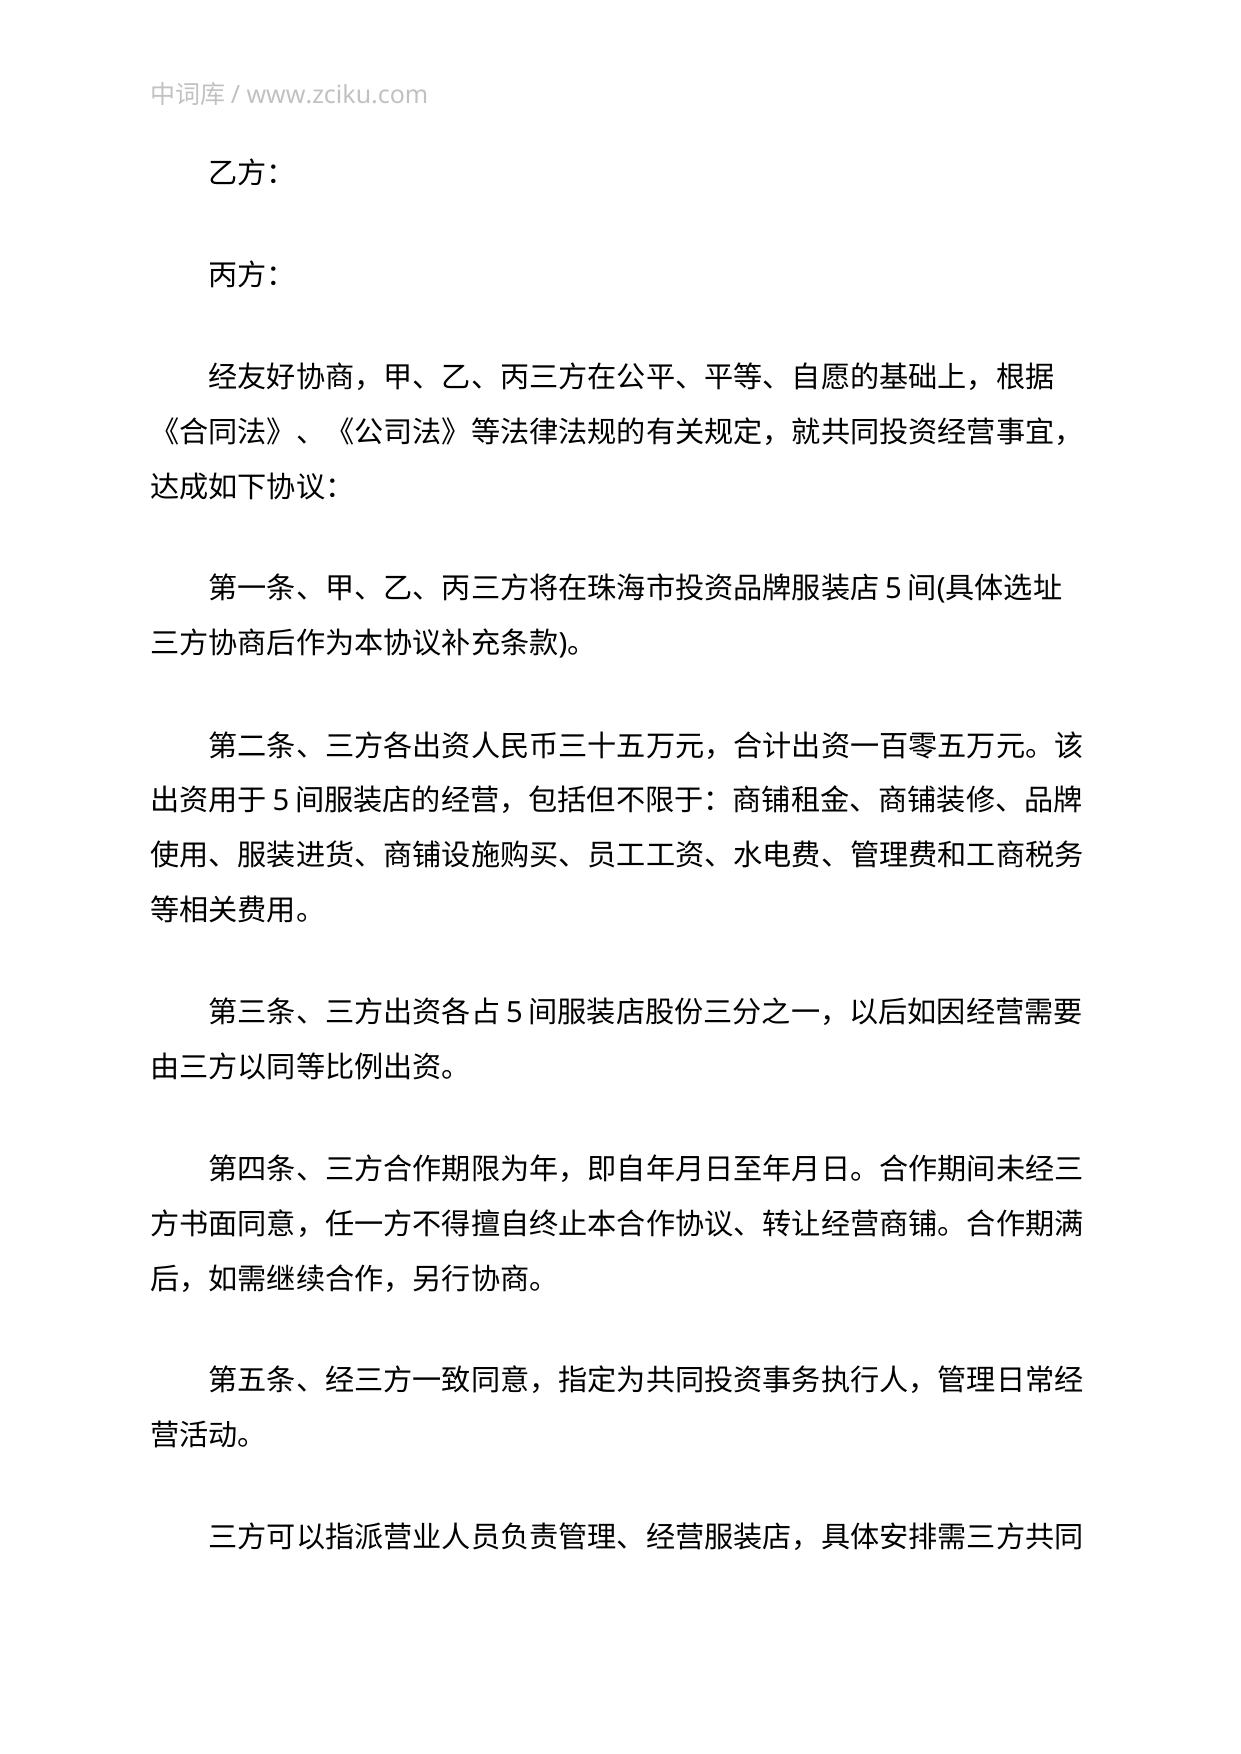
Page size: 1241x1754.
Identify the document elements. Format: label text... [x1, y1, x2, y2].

text 第三条、三方出资各占5间服装店股份三分之一，以后如因经营需要由三方以同等比例出资。 [150, 989, 1090, 1086]
text 乙方： [150, 150, 1090, 192]
text 经友好协商，甲、乙、丙三方在公平、平等、自愿的基础上，根据《合同法》、《公司法》等法律法规的有关规定，就共同投资经营事宜，达成如下协议： [150, 353, 1090, 506]
text 第五条、经三方一致同意，指定为共同投资事务执行人，管理日常经营活动。 [150, 1357, 1090, 1454]
text 第一条、甲、乙、丙三方将在珠海市投资品牌服装店5间(具体选址三方协商后作为本协议补充条款)。 [150, 565, 1090, 662]
text 第四条、三方合作期限为年，即自年月日至年月日。合作期间未经三方书面同意，任一方不得擅自终止本合作协议、转让经营商铺。合作期满后，如需继续合作，另行协商。 [150, 1145, 1090, 1297]
text 第二条、三方各出资人民币三十五万元，合计出资一百零五万元。该出资用于5间服装店的经营，包括但不限于：商铺租金、商铺装修、品牌使用、服装进货、商铺设施购买、员工工资、水电费、管理费和工商税务等相关费用。 [150, 722, 1090, 929]
text 丙方： [150, 252, 1090, 294]
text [150, 1514, 1090, 1556]
